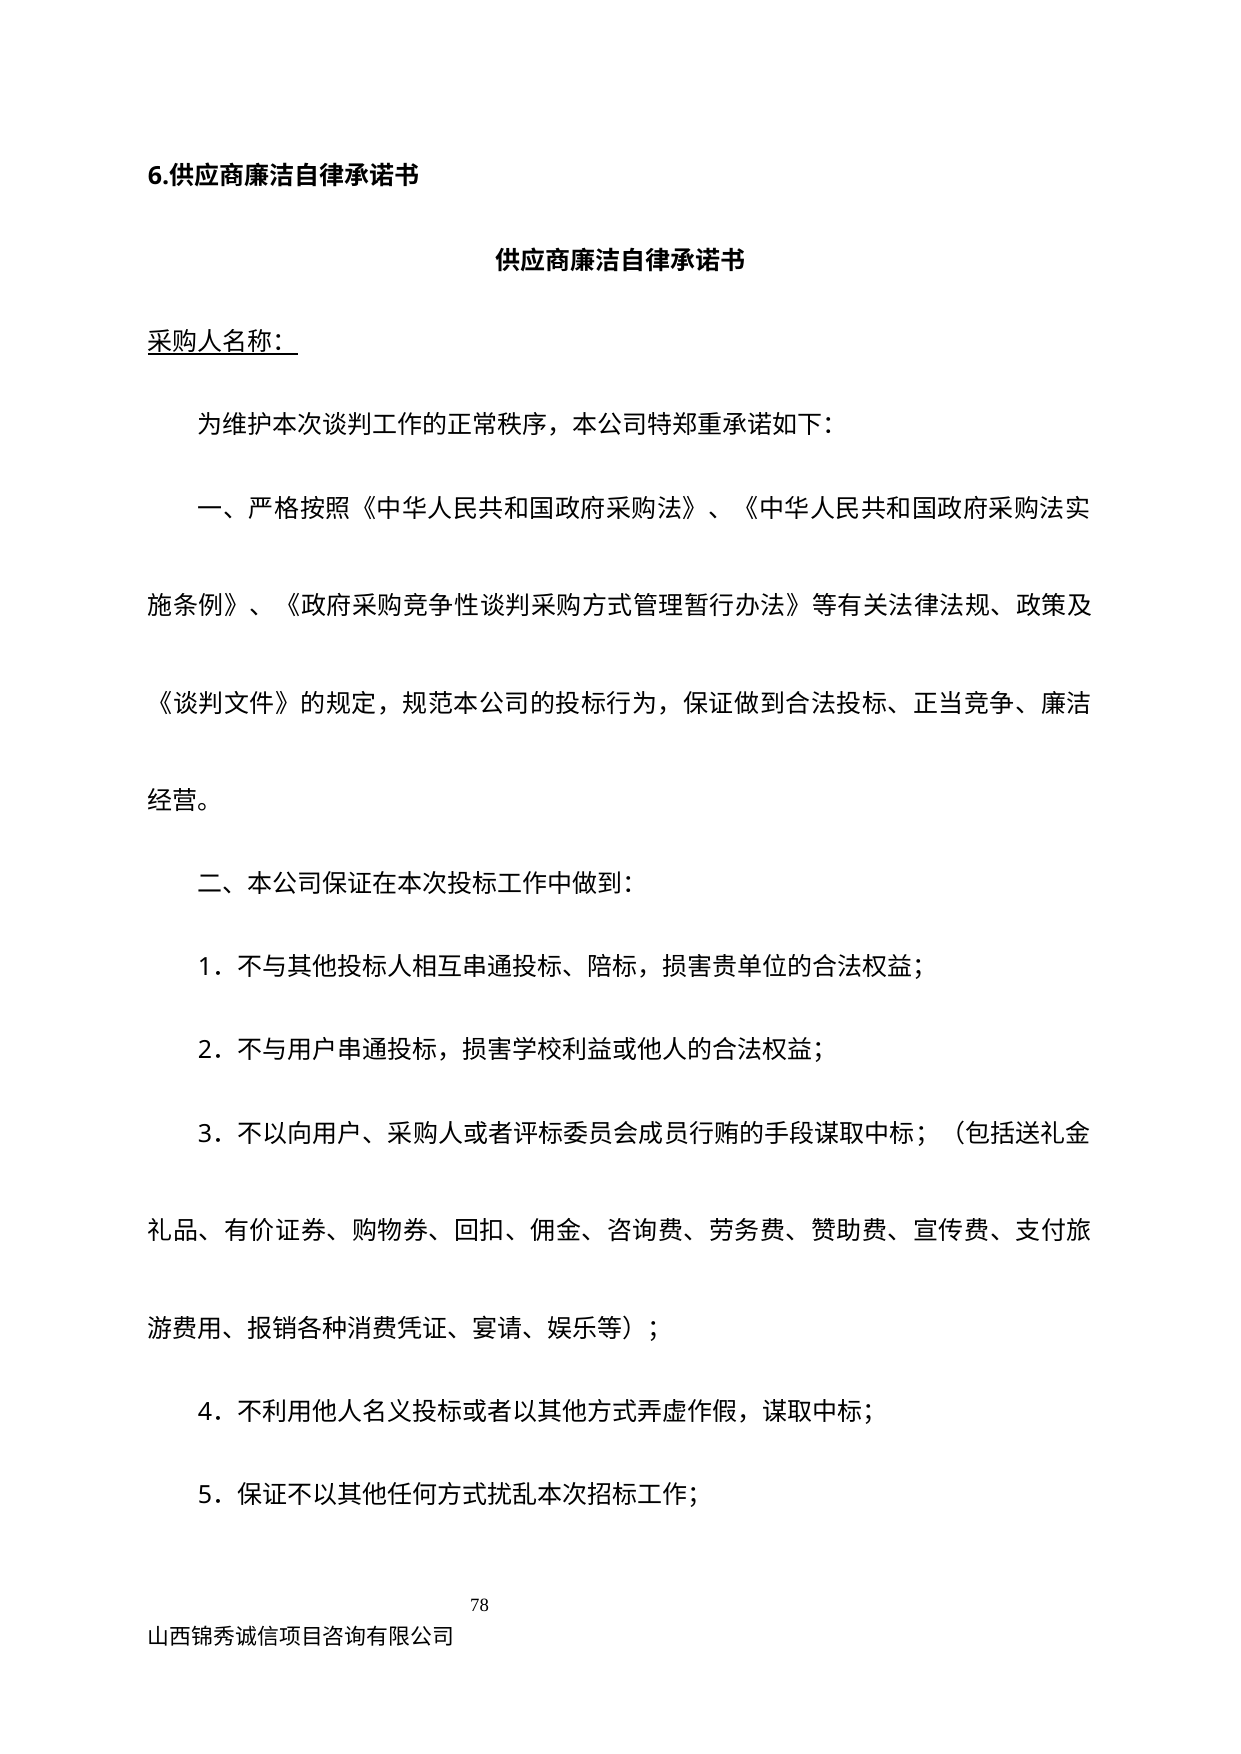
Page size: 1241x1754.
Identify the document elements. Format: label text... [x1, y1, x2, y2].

text 2．不与用户串通投标，损害学校利益或他人的合法权益； [148, 1016, 1093, 1081]
text 二、本公司保证在本次投标工作中做到： [148, 849, 1093, 914]
text 5．保证不以其他任何方式扰乱本次招标工作； [148, 1460, 1093, 1525]
text 6.供应商廉洁自律承诺书 [148, 156, 1093, 192]
text 为维护本次谈判工作的正常秩序，本公司特郑重承诺如下： [148, 391, 1093, 456]
text 采购人名称： [148, 307, 1093, 372]
text 1．不与其他投标人相互串通投标、陪标，损害贵单位的合法权益； [148, 932, 1093, 997]
text 4．不利用他人名义投标或者以其他方式弄虚作假，谋取中标； [148, 1377, 1093, 1442]
text 3．不以向用户、采购人或者评标委员会成员行贿的手段谋取中标；（包括送礼金礼品、有价证券、购物券、回扣、佣金、咨询费、劳务费、赞助费、宣传费、支付旅游费用、报销各种消费凭证、宴请、娱乐等）； [148, 1099, 1093, 1359]
text 一、严格按照《中华人民共和国政府采购法》、《中华人民共和国政府采购法实施条例》、《政府采购竞争性谈判采购方式管理暂行办法》等有关法律法规、政策及《谈判文件》的规定，规范本公司的投标行为，保证做到合法投标、正当竞争、廉洁经营。 [148, 474, 1093, 831]
text 供应商廉洁自律承诺书 [148, 226, 1093, 291]
